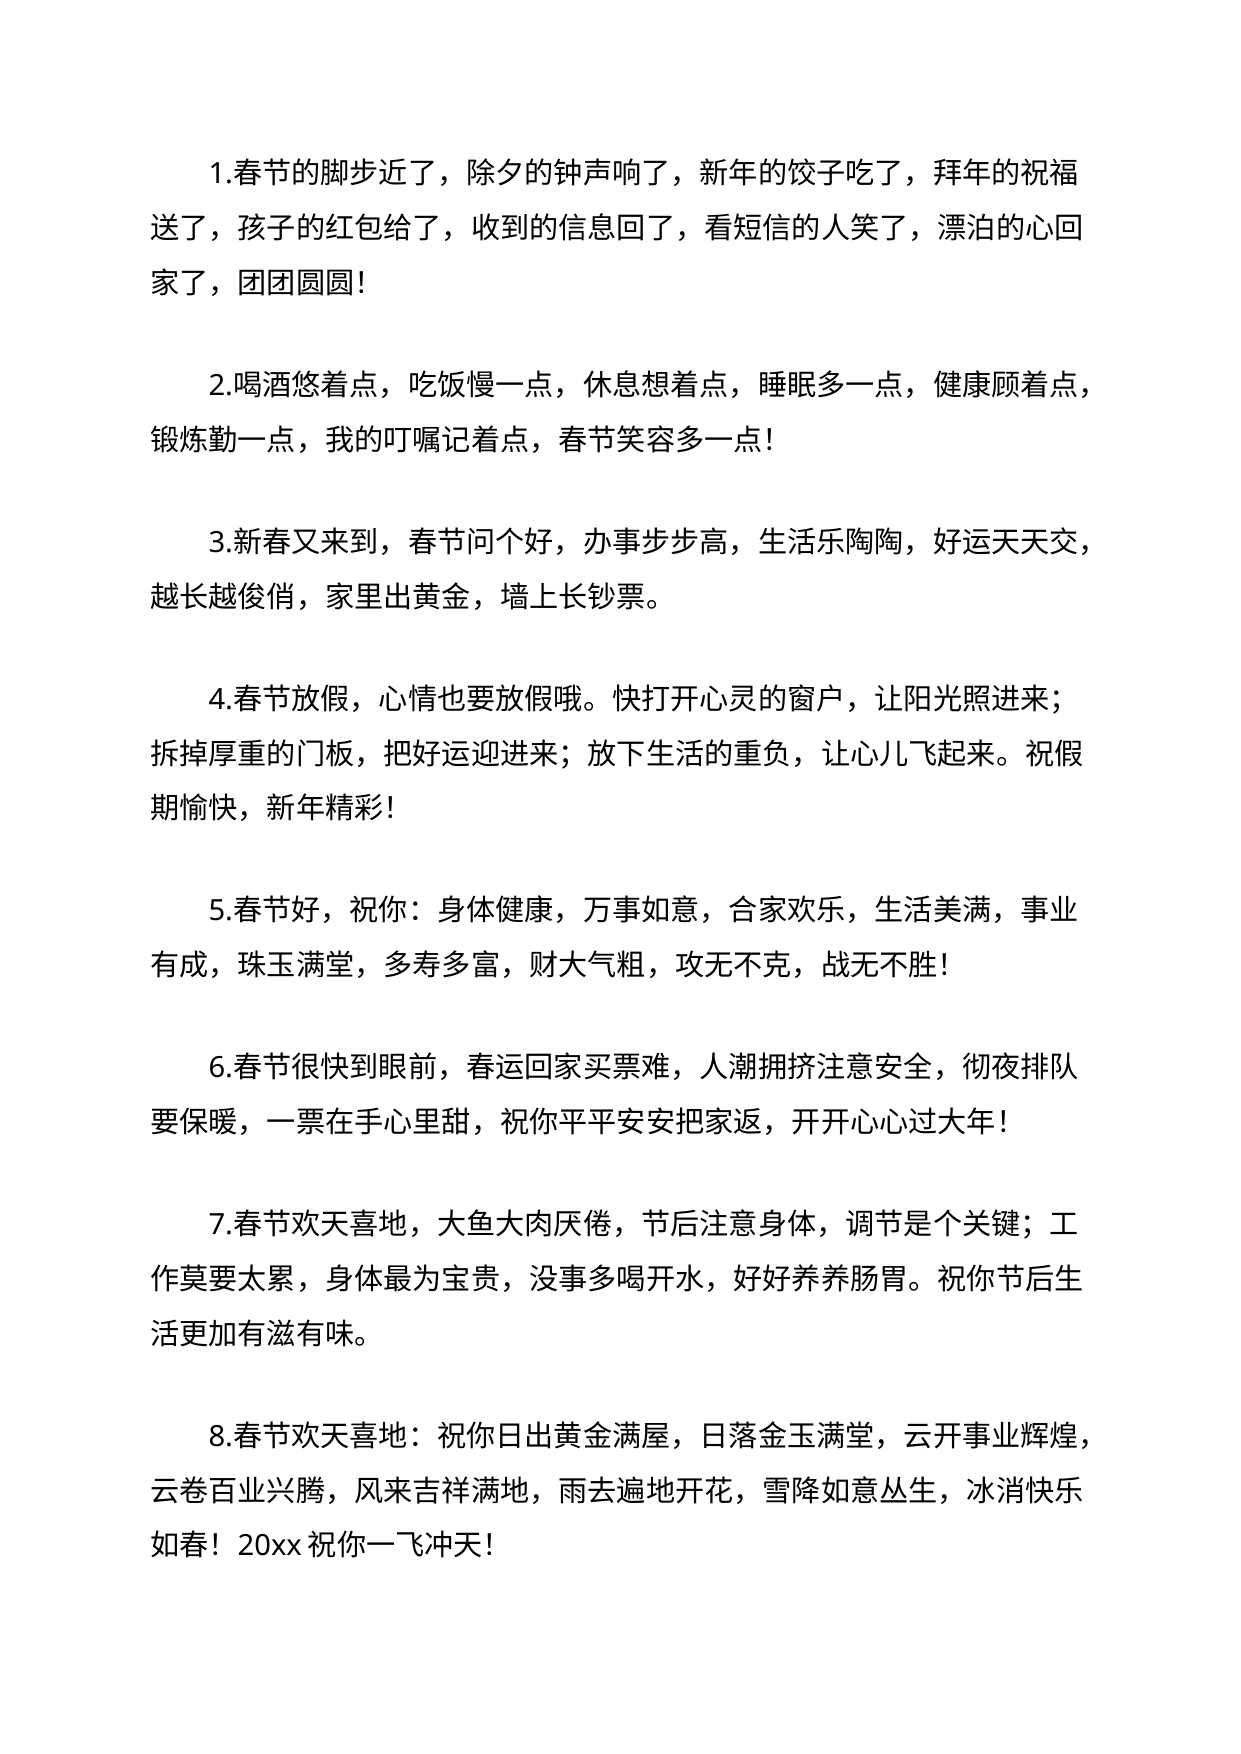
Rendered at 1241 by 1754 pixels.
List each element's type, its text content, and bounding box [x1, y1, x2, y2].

text 6.春节很快到眼前，春运回家买票难，人潮拥挤注意安全，彻夜排队要保暖，一票在手心里甜，祝你平平安安把家返，开开心心过大年！ [150, 1044, 1090, 1141]
text 8.春节欢天喜地：祝你日出黄金满屋，日落金玉满堂，云开事业辉煌，云卷百业兴腾，风来吉祥满地，雨去遍地开花，雪降如意丛生，冰消快乐如春！20xx祝你一飞冲天！ [150, 1412, 1090, 1564]
text 7.春节欢天喜地，大鱼大肉厌倦，节后注意身体，调节是个关键；工作莫要太累，身体最为宝贵，没事多喝开水，好好养养肠胃。祝你节后生活更加有滋有味。 [150, 1200, 1090, 1353]
text 3.新春又来到，春节问个好，办事步步高，生活乐陶陶，好运天天交，越长越俊俏，家里出黄金，墙上长钞票。 [150, 518, 1090, 616]
text 2.喝酒悠着点，吃饭慢一点，休息想着点，睡眠多一点，健康顾着点，锻炼勤一点，我的叮嘱记着点，春节笑容多一点！ [150, 362, 1090, 459]
text 5.春节好，祝你：身体健康，万事如意，合家欢乐，生活美满，事业有成，珠玉满堂，多寿多富，财大气粗，攻无不克，战无不胜！ [150, 887, 1090, 984]
text 4.春节放假，心情也要放假哦。快打开心灵的窗户，让阳光照进来；拆掉厚重的门板，把好运迎进来；放下生活的重负，让心儿飞起来。祝假期愉快，新年精彩！ [150, 675, 1090, 827]
text 1.春节的脚步近了，除夕的钟声响了，新年的饺子吃了，拜年的祝福送了，孩子的红包给了，收到的信息回了，看短信的人笑了，漂泊的心回家了，团团圆圆！ [150, 150, 1090, 302]
